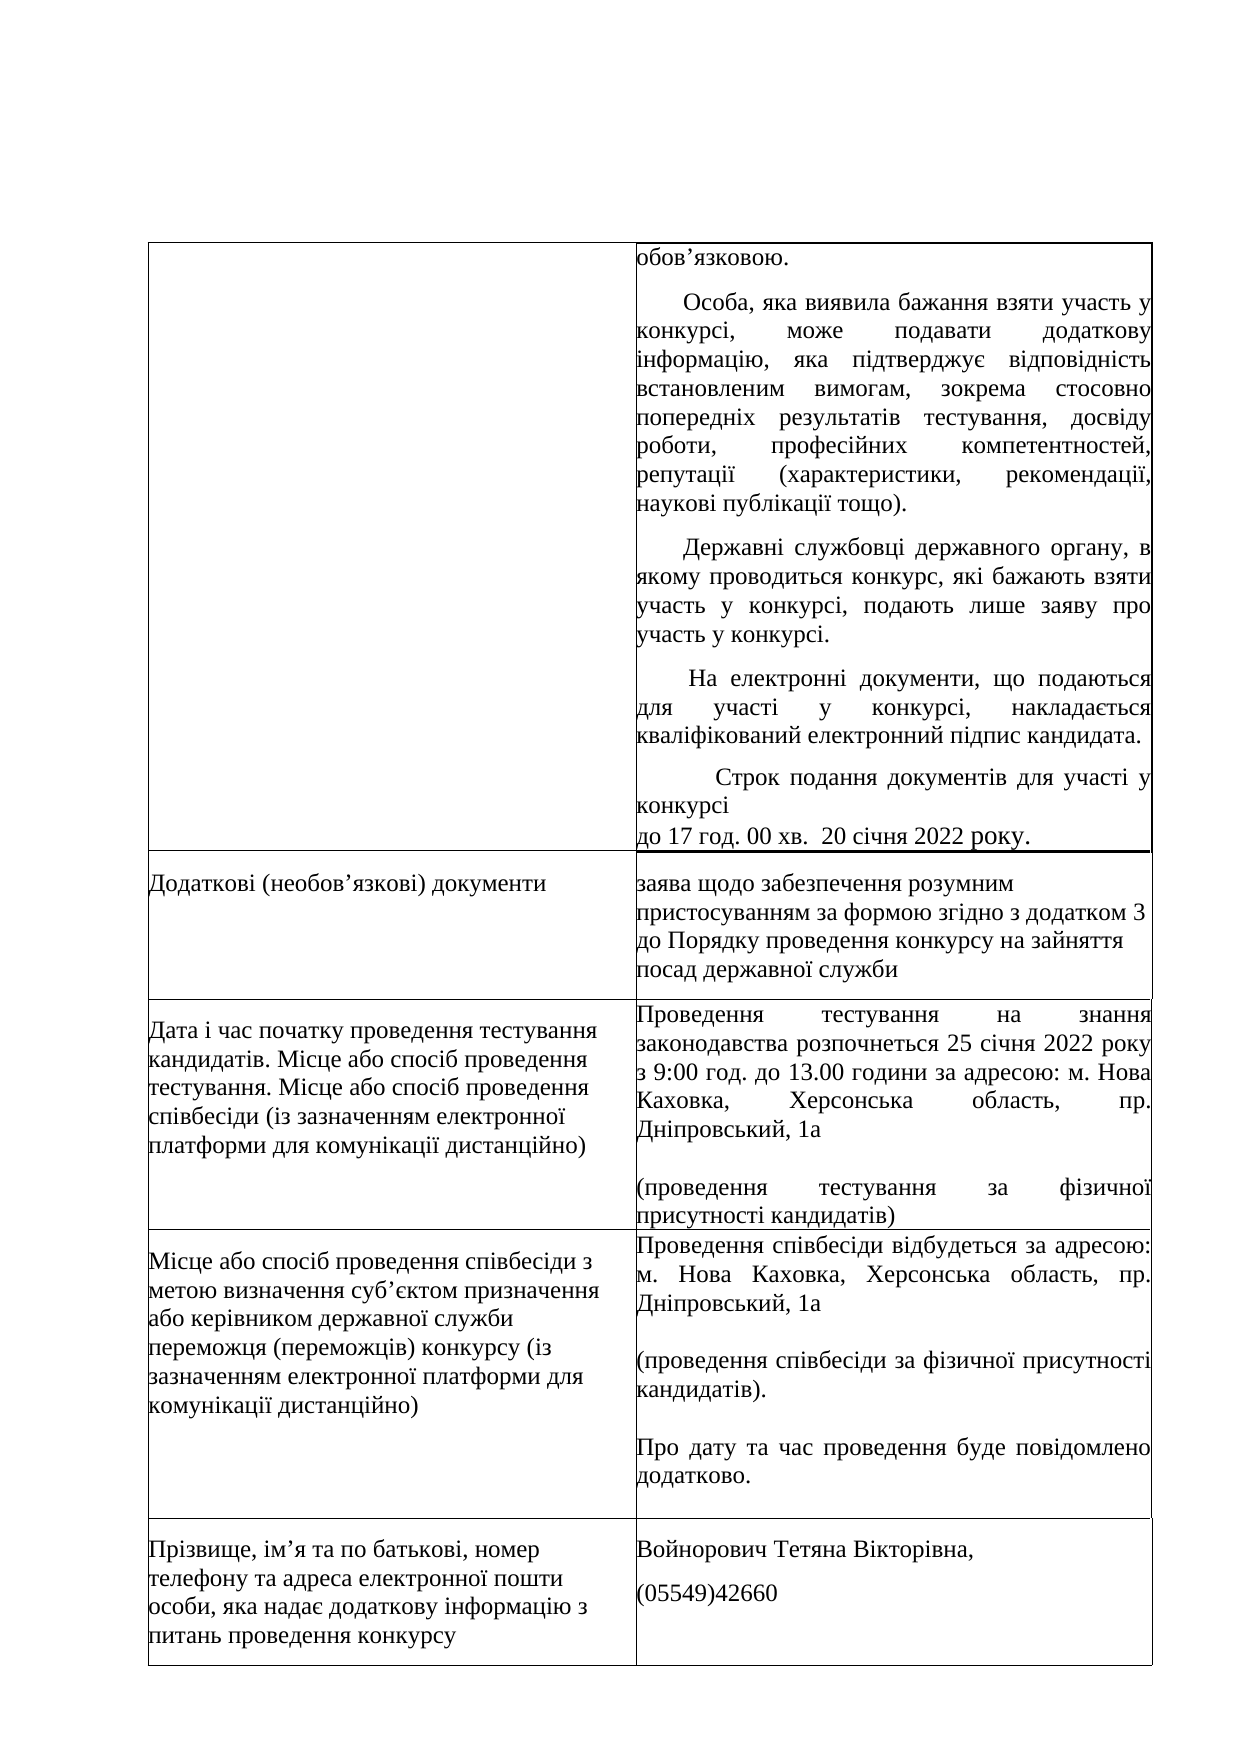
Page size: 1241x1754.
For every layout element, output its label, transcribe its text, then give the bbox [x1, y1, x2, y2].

table_cell Проведення співбесіди відбудеться за адресою: м. Нова Каховка, Херсонська область, пр. Дніпровський, 1а (проведення співбесіди за фізичної присутності кандидатів). Про дату та час проведення буде повідомлено додатково. [637, 1229, 1151, 1518]
table_cell Проведення тестування на знання законодавства розпочнеться 25 січня 2022 року з 9:00 год. до 13.00 години за адресою: м. Нова Каховка, Херсонська область, пр. Дніпровський, 1а (проведення тестування за фізичної присутності кандидатів) [637, 999, 1151, 1229]
table_cell Дата і час початку проведення тестування кандидатів. Місце або спосіб проведення тестування. Місце або спосіб проведення співбесіди (із зазначенням електронної платформи для комунікації дистанційно) [149, 1000, 636, 1229]
table_cell Місце або спосіб проведення співбесіди з метою визначення суб’єктом призначення або керівником державної служби переможця (переможців) конкурсу (із зазначенням електронної платформи для комунікації дистанційно) [149, 1230, 636, 1518]
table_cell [149, 1519, 636, 1664]
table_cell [637, 1518, 1152, 1664]
table_cell заява щодо забезпечення розумним пристосуванням за формою згідно з додатком 3 до Порядку проведення конкурсу на зайняття посад державної служби [637, 850, 1152, 999]
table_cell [149, 243, 636, 850]
table_cell Додаткові (необов’язкові) документи [149, 851, 636, 999]
